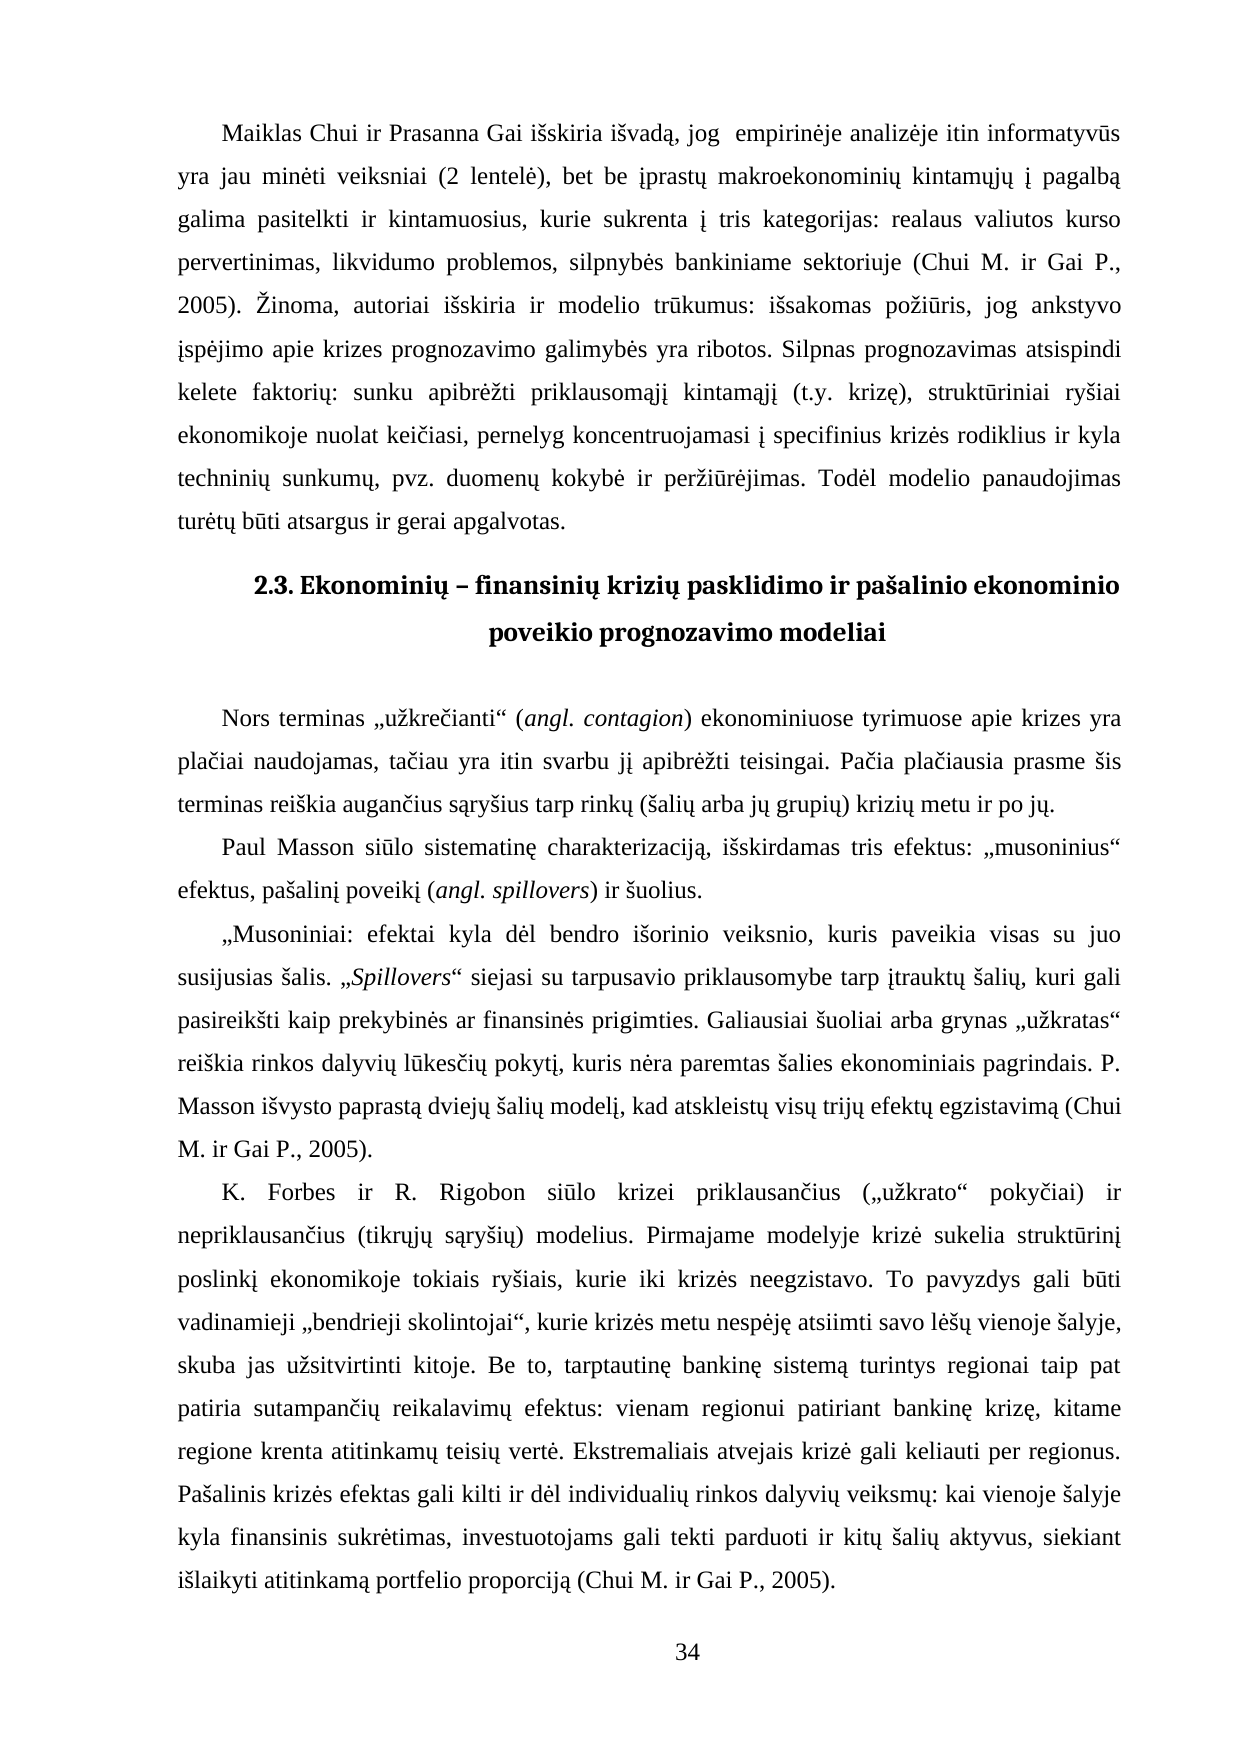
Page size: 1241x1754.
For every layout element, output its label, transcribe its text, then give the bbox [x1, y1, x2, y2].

text Nors terminas „užkrečianti“ (angl. contagion) ekonominiuose tyrimuose apie krizes yra plačiai naudojamas, tačiau yra itin svarbu jį apibrėžti teisingai. Pačia plačiausia prasme šis terminas reiškia augančius sąryšius tarp rinkų (šalių arba jų grupių) krizių metu ir po jų. [177, 703, 1122, 818]
subtitle 2.3. Ekonominių – finansinių krizių pasklidimo ir pašalinio ekonominio poveikio prognozavimo modeliai [252, 570, 1122, 648]
text K. Forbes ir R. Rigobon siūlo krizei priklausančius („užkrato“ pokyčiai) ir nepriklausančius (tikrųjų sąryšių) modelius. Pirmajame modelyje krizė sukelia struktūrinį poslinkį ekonomikoje tokiais ryšiais, kurie iki krizės neegzistavo. To pavyzdys gali būti vadinamieji „bendrieji skolintojai“, kurie krizės metu nespėję atsiimti savo lėšų vienoje šalyje, skuba jas užsitvirtinti kitoje. Be to, tarptautinę bankinę sistemą turintys regionai taip pat patiria sutampančių reikalavimų efektus: vienam regionui patiriant bankinę krizę, kitame regione krenta atitinkamų teisių vertė. Ekstremaliais atvejais krizė gali keliauti per regionus. Pašalinis krizės efektas gali kilti ir dėl individualių rinkos dalyvių veiksmų: kai vienoje šalyje kyla finansinis sukrėtimas, investuotojams gali tekti parduoti ir kitų šalių aktyvus, siekiant išlaikyti atitinkamą portfelio proporciją (Chui M. ir Gai P., 2005). [177, 1177, 1122, 1594]
text „Musoniniai: efektai kyla dėl bendro išorinio veiksnio, kuris paveikia visas su juo susijusias šalis. „Spillovers“ siejasi su tarpusavio priklausomybe tarp įtrauktų šalių, kuri gali pasireikšti kaip prekybinės ar finansinės prigimties. Galiausiai šuoliai arba grynas „užkratas“ reiškia rinkos dalyvių lūkesčių pokytį, kuris nėra paremtas šalies ekonominiais pagrindais. P. Masson išvysto paprastą dviejų šalių modelį, kad atskleistų visų trijų efektų egzistavimą (Chui M. ir Gai P., 2005). [177, 919, 1122, 1163]
text Paul Masson siūlo sistematinę charakterizaciją, išskirdamas tris efektus: „musoninius“ efektus, pašalinį poveikį (angl. spillovers) ir šuolius. [177, 832, 1122, 904]
text Maiklas Chui ir Prasanna Gai išskiria išvadą, jog empirinėje analizėje itin informatyvūs yra jau minėti veiksniai (2 lentelė), bet be įprastų makroekonominių kintamųjų į pagalbą galima pasitelkti ir kintamuosius, kurie sukrenta į tris kategorijas: realaus valiutos kurso pervertinimas, likvidumo problemos, silpnybės bankiniame sektoriuje (Chui M. ir Gai P., 2005). Žinoma, autoriai išskiria ir modelio trūkumus: išsakomas požiūris, jog ankstyvo įspėjimo apie krizes prognozavimo galimybės yra ribotos. Silpnas prognozavimas atsispindi kelete faktorių: sunku apibrėžti priklausomąjį kintamąjį (t.y. krizę), struktūriniai ryšiai ekonomikoje nuolat keičiasi, pernelyg koncentruojamasi į specifinius krizės rodiklius ir kyla techninių sunkumų, pvz. duomenų kokybė ir peržiūrėjimas. Todėl modelio panaudojimas turėtų būti atsargus ir gerai apgalvotas. [177, 118, 1122, 535]
